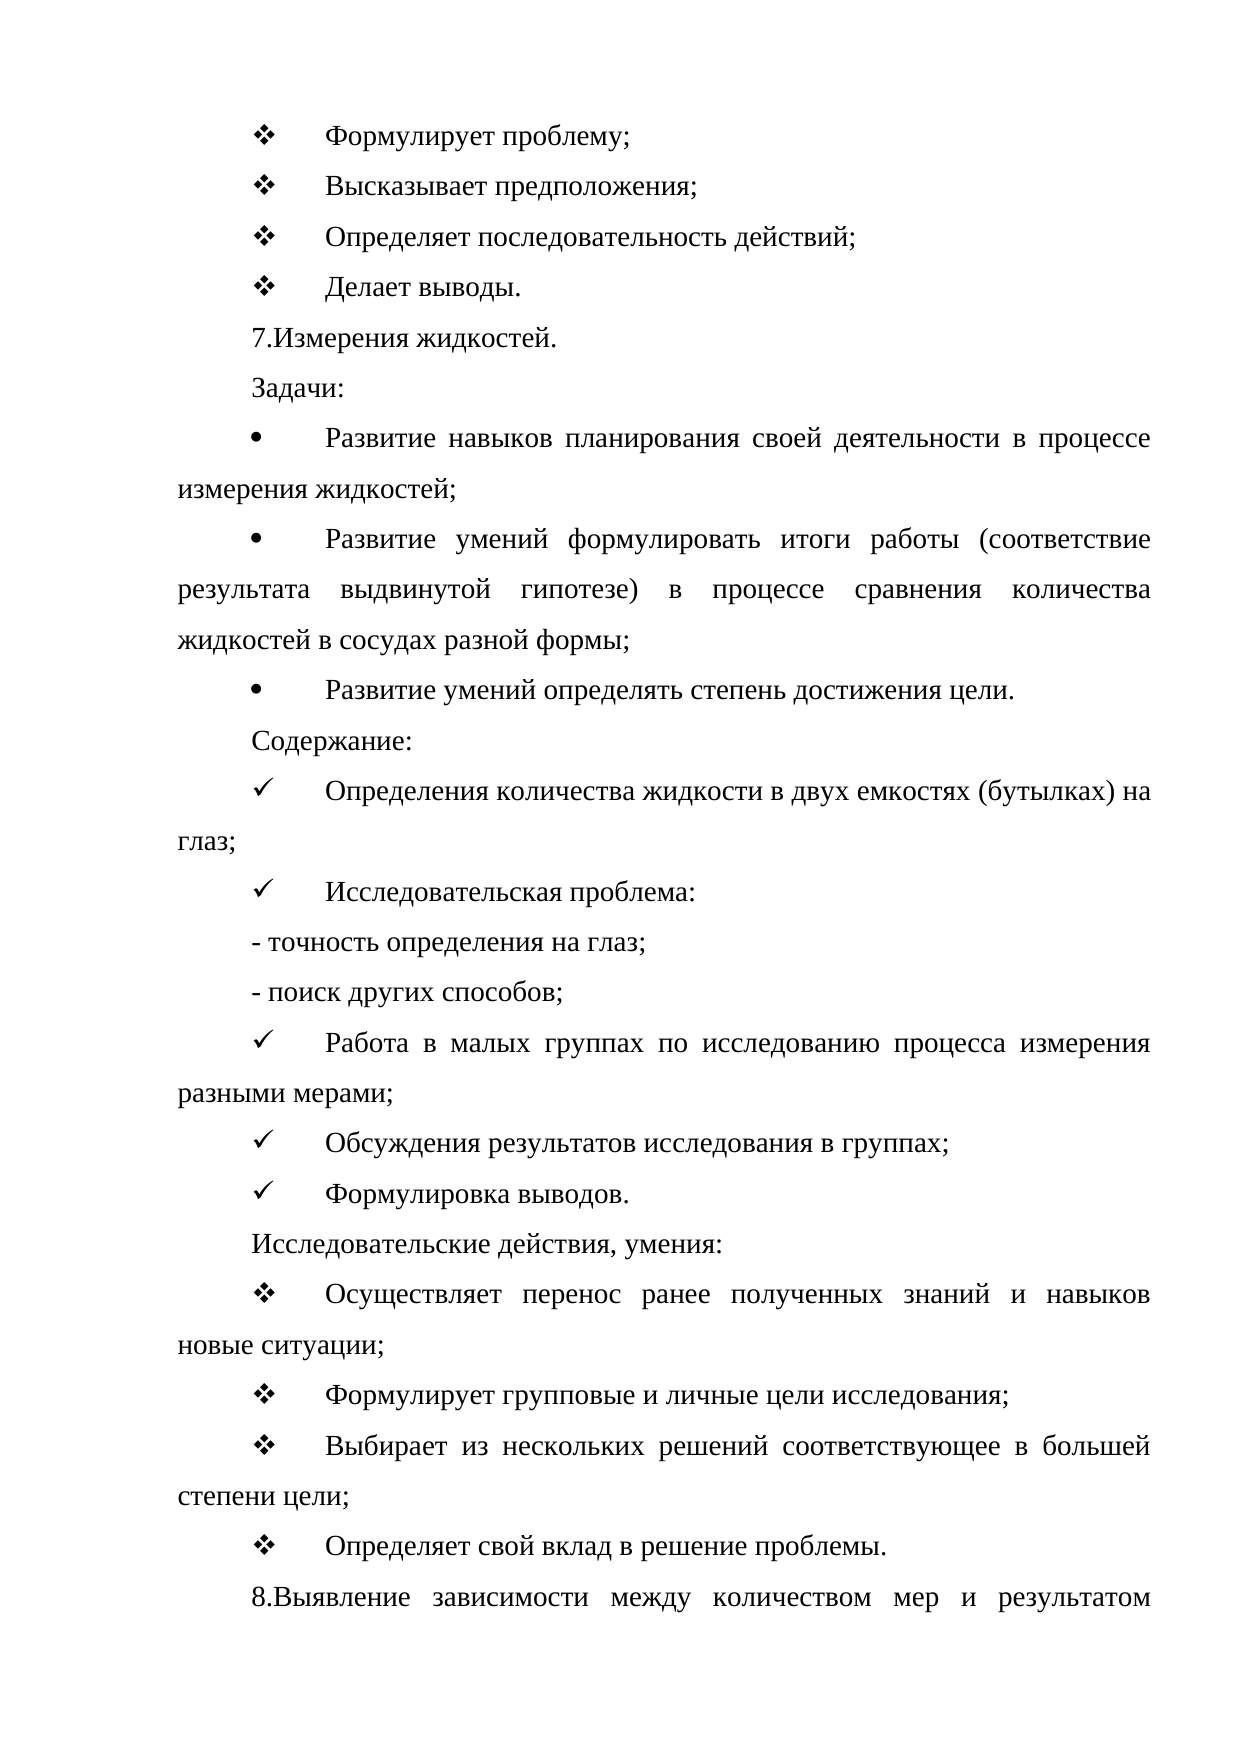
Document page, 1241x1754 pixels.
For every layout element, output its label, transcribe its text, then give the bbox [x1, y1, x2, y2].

text - точность определения на глаз; [177, 924, 1152, 958]
list Исследовательская проблема: [177, 874, 1152, 907]
list Определяет последовательность действий; [177, 219, 1152, 253]
list Развитие умений определять степень достижения цели. [177, 672, 1152, 706]
list Формулирует проблему; [177, 118, 1152, 152]
list Формулирует групповые и личные цели исследования; [177, 1377, 1152, 1411]
list Развитие умений формулировать итоги работы (соответствие результата выдвинутой гипотезе) в процессе сравнения количества жидкостей в сосудах разной формы; [177, 521, 1152, 655]
text Задачи: [177, 370, 1152, 404]
list Делает выводы. [177, 269, 1152, 303]
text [177, 1579, 1152, 1612]
text Содержание: [177, 723, 1152, 756]
list Высказывает предположения; [177, 168, 1152, 202]
text - поиск других способов; [177, 974, 1152, 1008]
text 7.Измерения жидкостей. [177, 320, 1152, 353]
list Работа в малых группах по исследованию процесса измерения разными мерами; [177, 1025, 1152, 1109]
list Формулировка выводов. [177, 1176, 1152, 1209]
list Осуществляет перенос ранее полученных знаний и навыков новые ситуации; [177, 1277, 1152, 1361]
list Выбирает из нескольких решений соответствующее в большей степени цели; [177, 1428, 1152, 1512]
list Развитие навыков планирования своей деятельности в процессе измерения жидкостей; [177, 420, 1152, 504]
list Определения количества жидкости в двух емкостях (бутылках) на глаз; [177, 773, 1152, 857]
text Исследовательские действия, умения: [177, 1226, 1152, 1260]
list Обсуждения результатов исследования в группах; [177, 1125, 1152, 1159]
list Определяет свой вклад в решение проблемы. [177, 1528, 1152, 1562]
